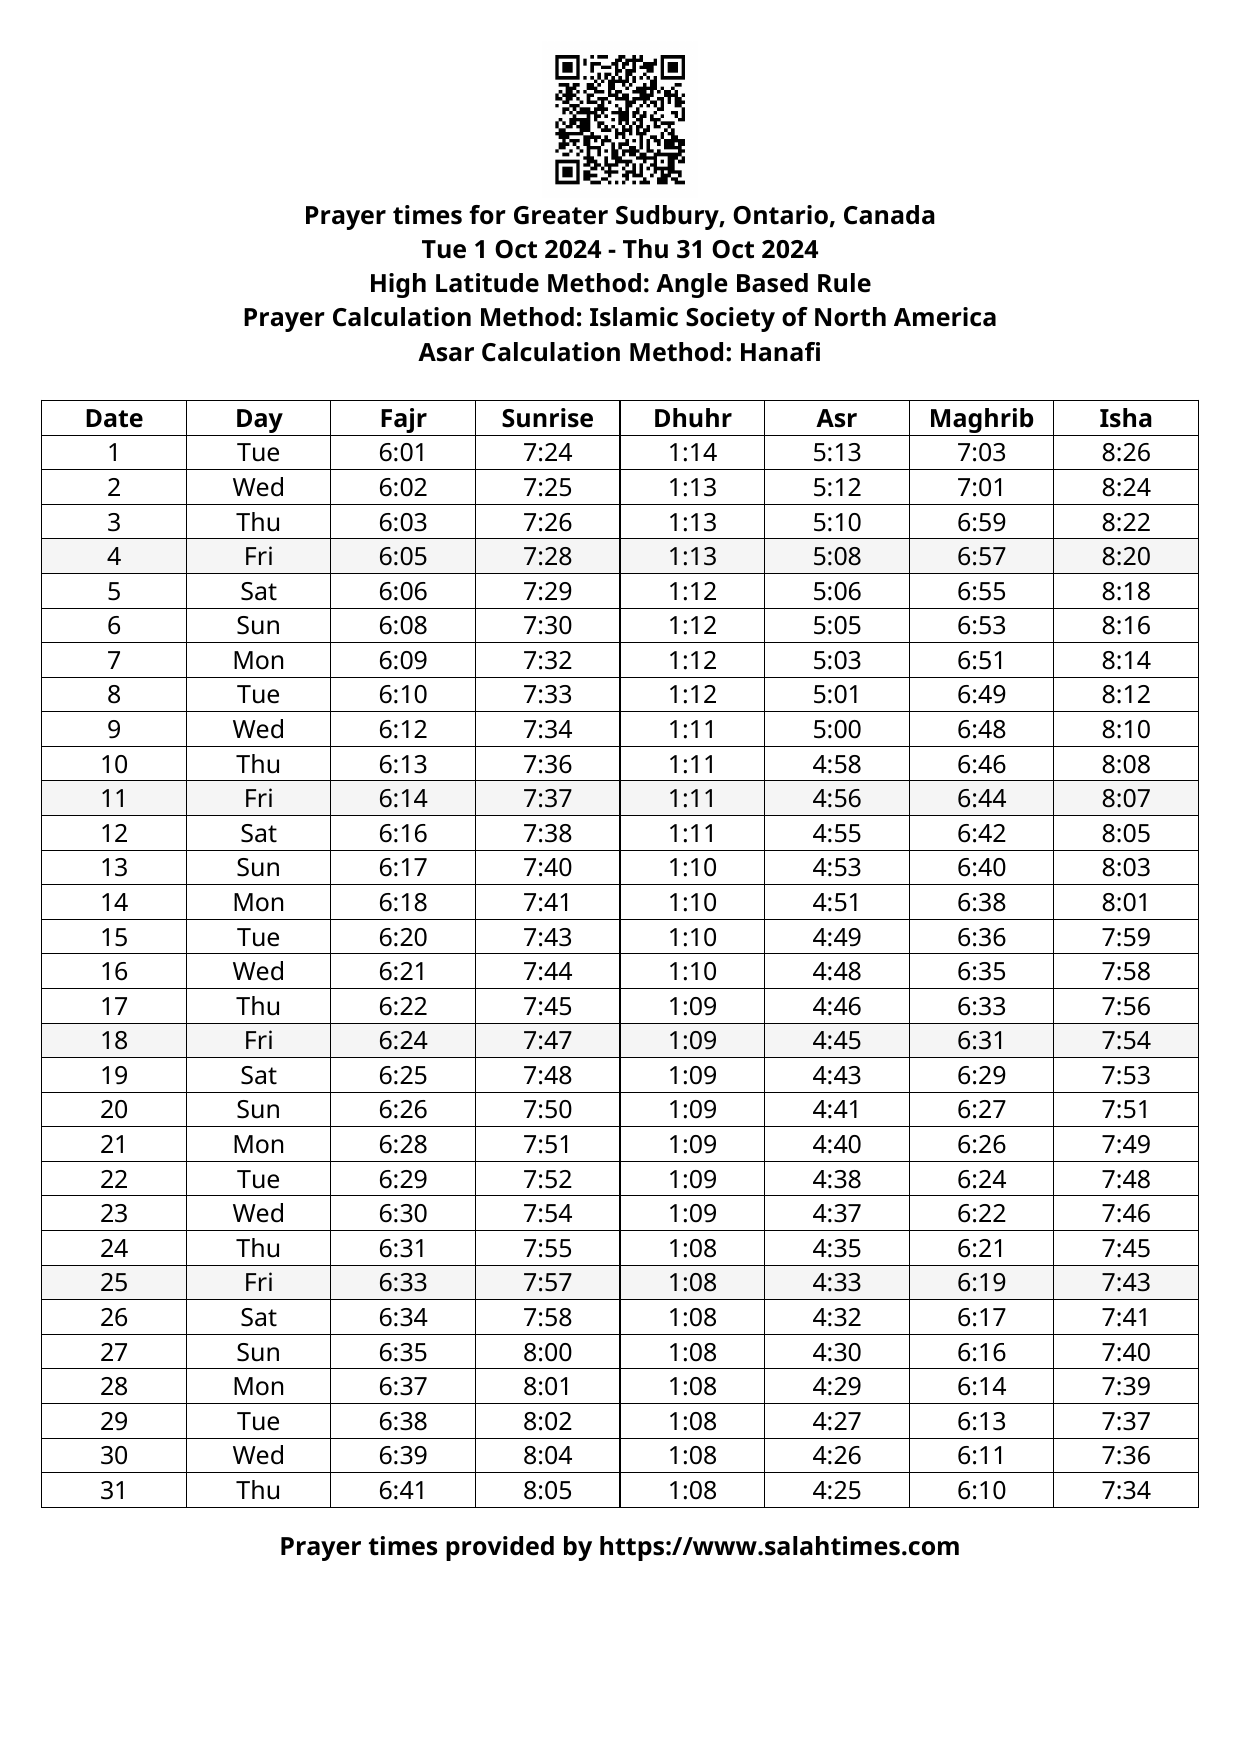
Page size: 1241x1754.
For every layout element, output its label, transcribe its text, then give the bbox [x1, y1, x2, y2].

table_cell 7:37 [1054, 1404, 1198, 1437]
table_cell 6:51 [910, 643, 1053, 677]
table_cell 6:22 [910, 1196, 1053, 1230]
table_cell 7:56 [1054, 989, 1198, 1022]
table_cell 6:10 [910, 1473, 1053, 1507]
table_cell 1:11 [621, 781, 764, 815]
table_cell 6:41 [331, 1473, 475, 1507]
table_cell Fri [187, 539, 330, 573]
table_cell 29 [42, 1404, 186, 1437]
table_cell 6:59 [910, 505, 1053, 538]
table_cell 6:20 [331, 920, 475, 953]
table_cell 7:34 [1054, 1473, 1198, 1507]
table_cell 7:58 [1054, 954, 1198, 988]
table_cell 6:13 [331, 747, 475, 780]
table_cell Wed [187, 470, 330, 504]
table_cell 5:10 [765, 505, 909, 538]
text Prayer Calculation Method: Islamic Society of North America [42, 300, 1198, 334]
table_cell 7:41 [476, 885, 619, 919]
table_cell 4:35 [765, 1231, 909, 1264]
table_cell 1:08 [621, 1473, 764, 1507]
table_cell 6:31 [910, 1024, 1053, 1057]
table_cell 8:05 [1054, 816, 1198, 849]
table_cell 6:26 [331, 1093, 475, 1126]
table_cell Sun [187, 1335, 330, 1368]
table_cell 6:35 [910, 954, 1053, 988]
table_cell 15 [42, 920, 186, 953]
table_cell 7:37 [476, 781, 619, 815]
table_cell 8:05 [476, 1473, 619, 1507]
table_cell 1:09 [621, 1196, 764, 1230]
table_cell 7:40 [476, 851, 619, 884]
table_cell 7:25 [476, 470, 619, 504]
table_cell 4:25 [765, 1473, 909, 1507]
table_cell 6:13 [910, 1404, 1053, 1437]
table_cell 6:10 [331, 678, 475, 711]
table_cell 7:28 [476, 539, 619, 573]
table_header Dhuhr [621, 401, 764, 434]
table_cell 19 [42, 1058, 186, 1092]
table_cell 4:45 [765, 1024, 909, 1057]
table_cell 1:10 [621, 954, 764, 988]
table_cell 8:01 [1054, 885, 1198, 919]
table_cell 6:24 [331, 1024, 475, 1057]
table_cell Fri [187, 1266, 330, 1299]
table_cell 6:14 [910, 1369, 1053, 1403]
table_cell Sat [187, 1300, 330, 1334]
table_cell 6:42 [910, 816, 1053, 849]
table_cell Sun [187, 1093, 330, 1126]
table_cell 7:01 [910, 470, 1053, 504]
table_cell 6:22 [331, 989, 475, 1022]
table_cell 4:26 [765, 1439, 909, 1472]
table_cell 6:12 [331, 712, 475, 746]
table_cell 6:36 [910, 920, 1053, 953]
table_cell 7:43 [476, 920, 619, 953]
table_cell 6:01 [331, 436, 475, 469]
table_cell 4:51 [765, 885, 909, 919]
table_cell 1:08 [621, 1300, 764, 1334]
table_header Day [187, 401, 330, 434]
table_cell 6:14 [331, 781, 475, 815]
table_cell 1:12 [621, 574, 764, 607]
table_cell 6:06 [331, 574, 475, 607]
table_cell 8:16 [1054, 609, 1198, 642]
table_cell Sun [187, 609, 330, 642]
text Tue 1 Oct 2024 - Thu 31 Oct 2024 [42, 232, 1198, 266]
table_cell 6:29 [910, 1058, 1053, 1092]
table_cell 1:12 [621, 609, 764, 642]
table_cell 23 [42, 1196, 186, 1230]
table_cell Thu [187, 1231, 330, 1264]
table_cell 1:08 [621, 1231, 764, 1264]
table_cell 5:06 [765, 574, 909, 607]
table_cell 1:08 [621, 1266, 764, 1299]
table_cell 1:09 [621, 989, 764, 1022]
table_cell 8:18 [1054, 574, 1198, 607]
table_cell 7:40 [1054, 1335, 1198, 1368]
table_cell 5:13 [765, 436, 909, 469]
table_cell 7:03 [910, 436, 1053, 469]
table_cell 7:59 [1054, 920, 1198, 953]
table_cell Fri [187, 781, 330, 815]
table_cell 5:00 [765, 712, 909, 746]
table_cell 6:17 [910, 1300, 1053, 1334]
table_cell 6:19 [910, 1266, 1053, 1299]
table_header Sunrise [476, 401, 619, 434]
table_cell 5 [42, 574, 186, 607]
table_cell 1:10 [621, 920, 764, 953]
table_cell Tue [187, 1162, 330, 1195]
table_cell Tue [187, 678, 330, 711]
table_cell 7:29 [476, 574, 619, 607]
table_cell 1:13 [621, 539, 764, 573]
table_cell 4:38 [765, 1162, 909, 1195]
table_cell 7:54 [1054, 1024, 1198, 1057]
table_cell 8:10 [1054, 712, 1198, 746]
table_cell 1:14 [621, 436, 764, 469]
table_cell 4:53 [765, 851, 909, 884]
table_cell 12 [42, 816, 186, 849]
table_cell Mon [187, 1369, 330, 1403]
table_cell 8 [42, 678, 186, 711]
text Prayer times provided by https://www.salahtimes.com [42, 1528, 1198, 1563]
table_cell Mon [187, 643, 330, 677]
table_cell 6:35 [331, 1335, 475, 1368]
table_cell 4:32 [765, 1300, 909, 1334]
table_cell 6 [42, 609, 186, 642]
table_cell 1:11 [621, 816, 764, 849]
table_cell 7:34 [476, 712, 619, 746]
table_cell 1:13 [621, 505, 764, 538]
table_cell 24 [42, 1231, 186, 1264]
table_cell Tue [187, 436, 330, 469]
table_cell 6:37 [331, 1369, 475, 1403]
table_cell 6:34 [331, 1300, 475, 1334]
table_cell 7:46 [1054, 1196, 1198, 1230]
table_cell 4:33 [765, 1266, 909, 1299]
table_cell 7:48 [1054, 1162, 1198, 1195]
table_cell 6:49 [910, 678, 1053, 711]
table_cell 26 [42, 1300, 186, 1334]
table_cell 8:02 [476, 1404, 619, 1437]
table_cell 6:16 [331, 816, 475, 849]
table_cell Wed [187, 1439, 330, 1472]
table_cell 6:25 [331, 1058, 475, 1092]
table_header Asr [765, 401, 909, 434]
table_cell 6:26 [910, 1127, 1053, 1161]
table_cell 4:55 [765, 816, 909, 849]
table_cell 6:30 [331, 1196, 475, 1230]
table_cell 7:30 [476, 609, 619, 642]
table_cell 10 [42, 747, 186, 780]
table_cell Thu [187, 1473, 330, 1507]
table_cell Mon [187, 1127, 330, 1161]
table_cell Thu [187, 989, 330, 1022]
table_cell 6:16 [910, 1335, 1053, 1368]
table_cell 6:40 [910, 851, 1053, 884]
table_cell 6:05 [331, 539, 475, 573]
table_cell Mon [187, 885, 330, 919]
table_header Isha [1054, 401, 1198, 434]
table_cell 9 [42, 712, 186, 746]
table_header Date [42, 401, 186, 434]
table_cell 1:12 [621, 643, 764, 677]
table_cell 13 [42, 851, 186, 884]
table_cell 8:04 [476, 1439, 619, 1472]
table_cell 18 [42, 1024, 186, 1057]
table_cell 1:12 [621, 678, 764, 711]
table_cell 8:22 [1054, 505, 1198, 538]
text Prayer times for Greater Sudbury, Ontario, Canada [42, 198, 1198, 232]
table_cell 4:40 [765, 1127, 909, 1161]
table_cell 1:08 [621, 1439, 764, 1472]
table_cell 7:48 [476, 1058, 619, 1092]
table_cell 7:36 [1054, 1439, 1198, 1472]
table_cell 8:24 [1054, 470, 1198, 504]
text Asar Calculation Method: Hanafi [42, 334, 1198, 368]
table_cell 7:47 [476, 1024, 619, 1057]
table_cell 6:24 [910, 1162, 1053, 1195]
table_cell 6:53 [910, 609, 1053, 642]
table_cell 1:08 [621, 1335, 764, 1368]
table_cell 6:17 [331, 851, 475, 884]
table_cell Wed [187, 954, 330, 988]
table_cell 6:29 [331, 1162, 475, 1195]
table_cell 6:09 [331, 643, 475, 677]
table_cell 21 [42, 1127, 186, 1161]
table_cell 8:03 [1054, 851, 1198, 884]
table_cell 8:14 [1054, 643, 1198, 677]
table_cell 8:12 [1054, 678, 1198, 711]
table_cell Wed [187, 712, 330, 746]
table_cell 6:31 [331, 1231, 475, 1264]
table_cell 7:32 [476, 643, 619, 677]
table_cell 1:10 [621, 885, 764, 919]
table_cell Tue [187, 920, 330, 953]
table_cell 4:48 [765, 954, 909, 988]
table_cell 1:13 [621, 470, 764, 504]
table_header Fajr [331, 401, 475, 434]
table_cell 1:09 [621, 1162, 764, 1195]
table_cell 7:51 [1054, 1093, 1198, 1126]
table_cell 7:52 [476, 1162, 619, 1195]
picture [542, 41, 699, 198]
table_cell 1:09 [621, 1024, 764, 1057]
table_cell 7:51 [476, 1127, 619, 1161]
table_cell 8:20 [1054, 539, 1198, 573]
table_cell 3 [42, 505, 186, 538]
table_cell 1 [42, 436, 186, 469]
table_cell 27 [42, 1335, 186, 1368]
table_cell 7:24 [476, 436, 619, 469]
table_cell 1:10 [621, 851, 764, 884]
table_cell 4:43 [765, 1058, 909, 1092]
table_cell 4:37 [765, 1196, 909, 1230]
table_cell 6:38 [910, 885, 1053, 919]
table_cell Tue [187, 1404, 330, 1437]
table_cell 1:09 [621, 1093, 764, 1126]
table_cell 5:08 [765, 539, 909, 573]
table_cell 6:55 [910, 574, 1053, 607]
table_cell 1:11 [621, 747, 764, 780]
table_cell 4:29 [765, 1369, 909, 1403]
table_cell 28 [42, 1369, 186, 1403]
table_cell 6:21 [910, 1231, 1053, 1264]
table_cell 11 [42, 781, 186, 815]
table_cell 4:46 [765, 989, 909, 1022]
table_cell 4:49 [765, 920, 909, 953]
table_cell 6:18 [331, 885, 475, 919]
table_cell 6:08 [331, 609, 475, 642]
table_cell 4:56 [765, 781, 909, 815]
table_cell Thu [187, 747, 330, 780]
table_cell 7:43 [1054, 1266, 1198, 1299]
table_cell 1:09 [621, 1127, 764, 1161]
table_cell 8:00 [476, 1335, 619, 1368]
table_cell Wed [187, 1196, 330, 1230]
table_cell 20 [42, 1093, 186, 1126]
table_cell 8:08 [1054, 747, 1198, 780]
table_cell 6:03 [331, 505, 475, 538]
table_cell 1:08 [621, 1404, 764, 1437]
table_cell 6:39 [331, 1439, 475, 1472]
table_cell 6:57 [910, 539, 1053, 573]
table_cell 16 [42, 954, 186, 988]
table_cell 7:57 [476, 1266, 619, 1299]
table_cell 5:03 [765, 643, 909, 677]
table_cell 30 [42, 1439, 186, 1472]
table_cell 7:58 [476, 1300, 619, 1334]
table_cell 7 [42, 643, 186, 677]
table_cell 6:48 [910, 712, 1053, 746]
table_cell 7:45 [1054, 1231, 1198, 1264]
table_cell 4:41 [765, 1093, 909, 1126]
table_cell 6:11 [910, 1439, 1053, 1472]
table_cell 8:07 [1054, 781, 1198, 815]
table_cell 7:38 [476, 816, 619, 849]
table_cell 5:12 [765, 470, 909, 504]
table_cell 8:01 [476, 1369, 619, 1403]
table_cell 6:38 [331, 1404, 475, 1437]
table_cell 4:27 [765, 1404, 909, 1437]
table_cell Sat [187, 1058, 330, 1092]
table_cell 14 [42, 885, 186, 919]
table_cell 6:44 [910, 781, 1053, 815]
table_cell 7:53 [1054, 1058, 1198, 1092]
table_cell 1:11 [621, 712, 764, 746]
table_cell 4 [42, 539, 186, 573]
table_cell 6:02 [331, 470, 475, 504]
table_cell 7:44 [476, 954, 619, 988]
table_cell 8:26 [1054, 436, 1198, 469]
table_cell 1:09 [621, 1058, 764, 1092]
table_cell Thu [187, 505, 330, 538]
table_cell 31 [42, 1473, 186, 1507]
table_cell 4:58 [765, 747, 909, 780]
table_cell Sat [187, 574, 330, 607]
table_cell 2 [42, 470, 186, 504]
table_cell 7:55 [476, 1231, 619, 1264]
table_cell 7:39 [1054, 1369, 1198, 1403]
table_cell 7:50 [476, 1093, 619, 1126]
table_cell 7:54 [476, 1196, 619, 1230]
table_cell 7:26 [476, 505, 619, 538]
table_cell 6:21 [331, 954, 475, 988]
text High Latitude Method: Angle Based Rule [42, 266, 1198, 300]
table_cell Sat [187, 816, 330, 849]
table_cell 7:33 [476, 678, 619, 711]
table_cell 6:46 [910, 747, 1053, 780]
table_cell 6:28 [331, 1127, 475, 1161]
table_header Maghrib [910, 401, 1053, 434]
table_cell 22 [42, 1162, 186, 1195]
table_cell 4:30 [765, 1335, 909, 1368]
table_cell 1:08 [621, 1369, 764, 1403]
table_cell 7:49 [1054, 1127, 1198, 1161]
table_cell 6:33 [331, 1266, 475, 1299]
table_cell 5:05 [765, 609, 909, 642]
table_cell 5:01 [765, 678, 909, 711]
table_cell 6:33 [910, 989, 1053, 1022]
table_cell 7:45 [476, 989, 619, 1022]
table_cell 6:27 [910, 1093, 1053, 1126]
table_cell Sun [187, 851, 330, 884]
table_cell 7:41 [1054, 1300, 1198, 1334]
table_cell 7:36 [476, 747, 619, 780]
table_cell 25 [42, 1266, 186, 1299]
table_cell 17 [42, 989, 186, 1022]
table_cell Fri [187, 1024, 330, 1057]
